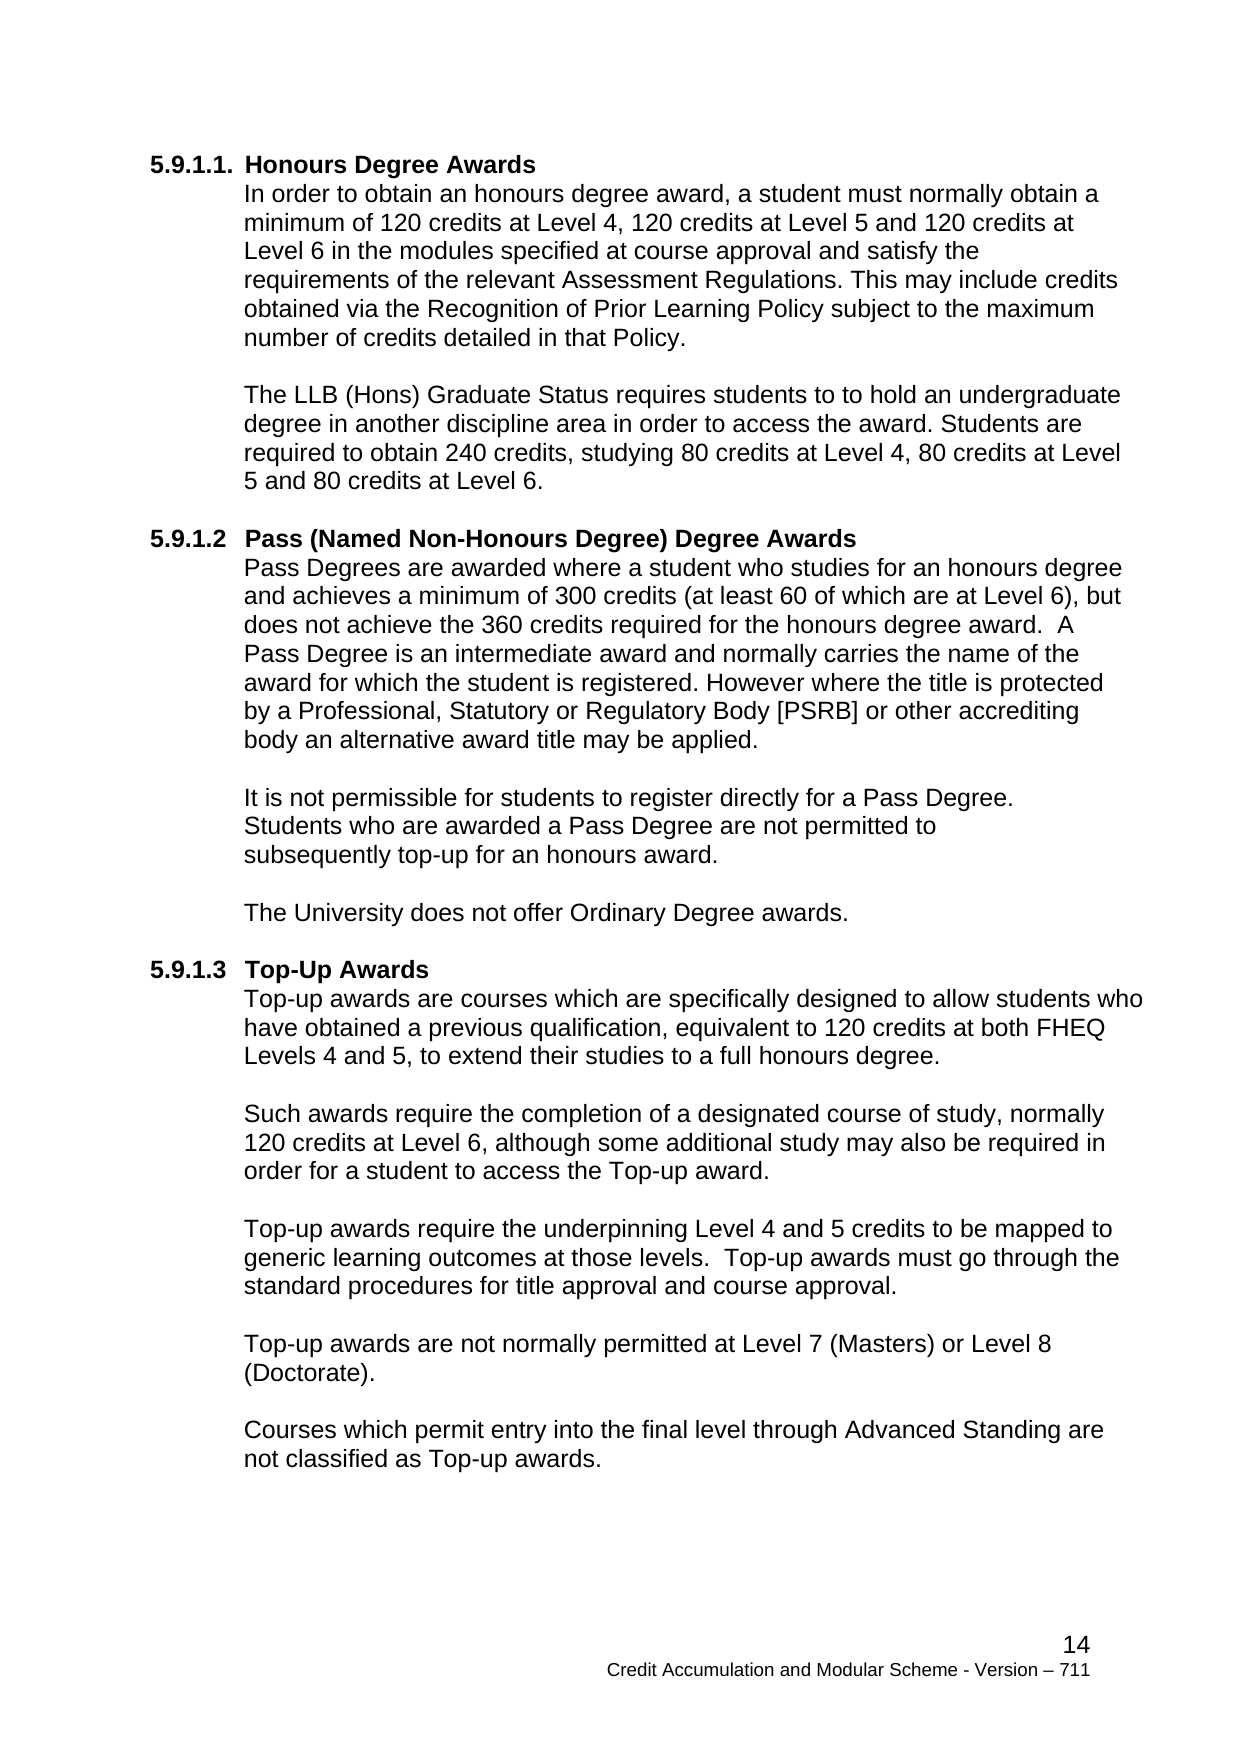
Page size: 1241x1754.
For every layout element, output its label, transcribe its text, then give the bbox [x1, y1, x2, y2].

subtitle 5.9.1.3 Top-Up Awards [150, 955, 1090, 984]
text The University does not offer Ordinary Degree awards. [244, 897, 1090, 926]
text The LLB (Hons) Graduate Status requires students to to hold an undergraduate degree in another discipline area in order to access the award. Students are required to obtain 240 credits, studying 80 credits at Level 4, 80 credits at Level 5 and 80 credits at Level 6. [244, 380, 1125, 495]
text Courses which permit entry into the final level through Advanced Standing are not classified as Top-up awards. [244, 1415, 1125, 1472]
subtitle 5.9.1.2 Pass (Named Non-Honours Degree) Degree Awards [150, 524, 1090, 552]
text In order to obtain an honours degree award, a student must normally obtain a minimum of 120 credits at Level 4, 120 credits at Level 5 and 120 credits at Level 6 in the modules specified at course approval and satisfy the requirements of the relevant Assessment Regulations. This may include credits obtained via the Recognition of Prior Learning Policy subject to the maximum number of credits detailed in that Policy. [244, 179, 1125, 351]
text It is not permissible for students to register directly for a Pass Degree. Students who are awarded a Pass Degree are not permitted to subsequently top-up for an honours award. [244, 782, 1090, 869]
subtitle 5.9.1.1. Honours Degree Awards [150, 150, 1090, 179]
text Such awards require the completion of a designated course of study, normally 120 credits at Level 6, although some additional study may also be required in order for a student to access the Top-up award. [244, 1099, 1153, 1185]
text Top-up awards are courses which are specifically designed to allow students who have obtained a previous qualification, equivalent to 120 credits at both FHEQ Levels 4 and 5, to extend their studies to a full honours degree. [244, 984, 1162, 1070]
text Pass Degrees are awarded where a student who studies for an honours degree and achieves a minimum of 300 credits (at least 60 of which are at Level 6), but does not achieve the 360 credits required for the honours degree award. A Pass Degree is an intermediate award and normally carries the name of the award for which the student is registered. However where the title is protected by a Professional, Statutory or Regulatory Body [PSRB] or other accrediting body an alternative award title may be applied. [244, 552, 1125, 754]
text Top-up awards are not normally permitted at Level 7 (Masters) or Level 8 (Doctorate). [244, 1329, 1153, 1386]
text Top-up awards require the underpinning Level 4 and 5 credits to be mapped to generic learning outcomes at those levels. Top-up awards must go through the standard procedures for title approval and course approval. [244, 1214, 1162, 1300]
